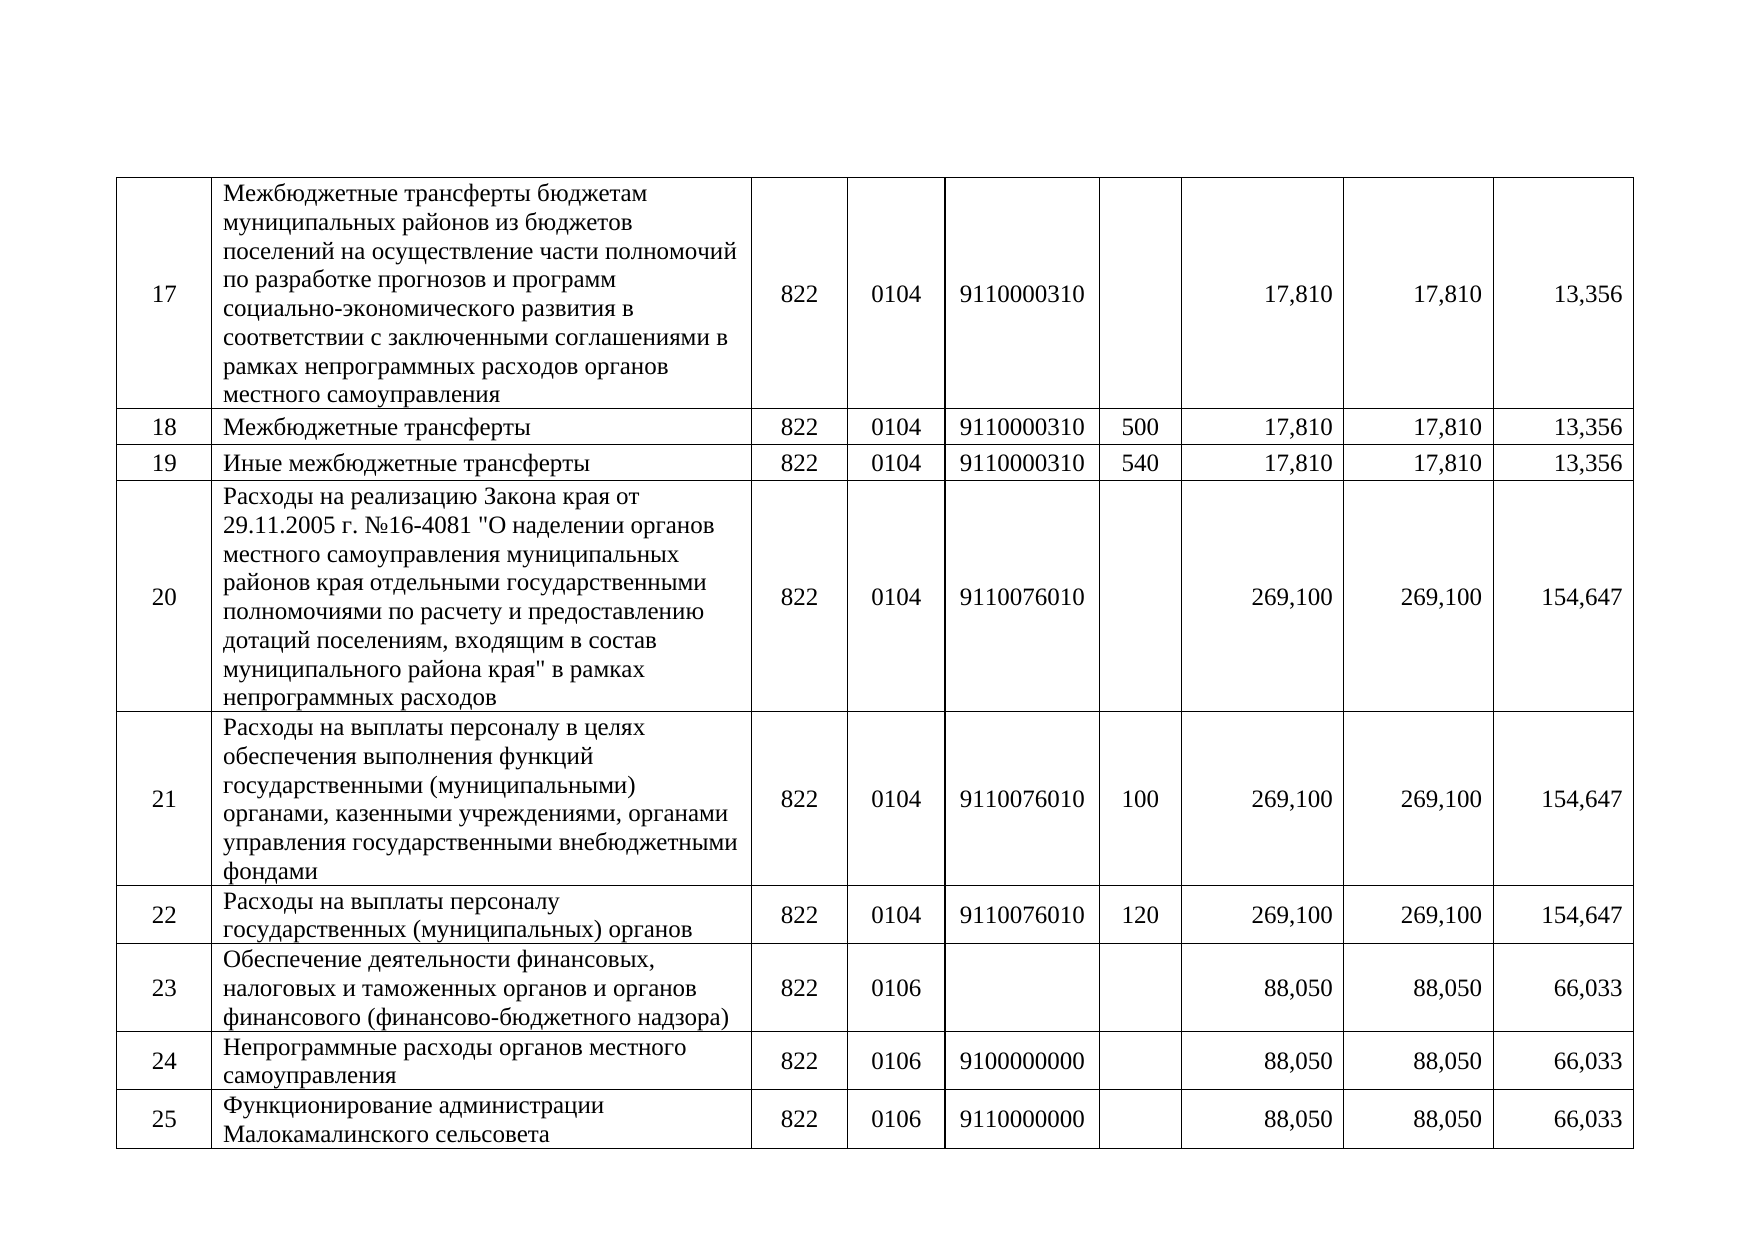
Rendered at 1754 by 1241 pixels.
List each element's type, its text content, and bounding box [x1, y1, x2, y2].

table_cell Функционирование администрации Малокамалинского сельсовета [212, 1090, 751, 1148]
table_cell 822 [752, 1090, 847, 1148]
table_cell 154,647 [1494, 481, 1633, 711]
table_cell 23 [117, 944, 211, 1031]
table_cell 9110076010 [946, 481, 1099, 711]
table_cell 88,050 [1344, 1032, 1493, 1089]
table_cell 0104 [848, 409, 944, 444]
table_cell 269,100 [1182, 886, 1343, 943]
table_cell 154,647 [1494, 712, 1633, 885]
table_cell [1100, 944, 1181, 1031]
table_cell Непрограммные расходы органов местного самоуправления [212, 1032, 751, 1089]
table_cell Межбюджетные трансферты [212, 409, 751, 444]
table_cell 88,050 [1344, 944, 1493, 1031]
table_cell 13,356 [1494, 445, 1633, 480]
table_cell 17,810 [1344, 445, 1493, 480]
table_cell 822 [752, 445, 847, 480]
table_cell 22 [117, 886, 211, 943]
table_cell 24 [117, 1032, 211, 1089]
table_cell 9110000310 [946, 178, 1099, 408]
table_cell 0104 [848, 445, 944, 480]
table_cell Обеспечение деятельности финансовых, налоговых и таможенных органов и органов финансового (финансово-бюджетного надзора) [212, 944, 751, 1031]
table_cell 9100000000 [946, 1032, 1099, 1089]
table_cell 88,050 [1182, 1032, 1343, 1089]
table_cell 100 [1100, 712, 1181, 885]
table_cell 120 [1100, 886, 1181, 943]
table_cell 9110076010 [946, 886, 1099, 943]
table_cell 0104 [848, 886, 944, 943]
table_cell 18 [117, 409, 211, 444]
table_cell 17,810 [1344, 178, 1493, 408]
table_cell 17,810 [1182, 409, 1343, 444]
table_cell 0106 [848, 1032, 944, 1089]
table_cell 88,050 [1344, 1090, 1493, 1148]
table_cell 822 [752, 1032, 847, 1089]
table_cell 66,033 [1494, 1032, 1633, 1089]
table_cell 269,100 [1344, 886, 1493, 943]
table_cell [1100, 481, 1181, 711]
table_cell [1100, 178, 1181, 408]
table_cell 0104 [848, 481, 944, 711]
table_cell 17,810 [1182, 445, 1343, 480]
table_cell 269,100 [1182, 481, 1343, 711]
table_cell 822 [752, 178, 847, 408]
table_cell [1100, 1032, 1181, 1089]
table_cell [1100, 1090, 1181, 1148]
table_cell 88,050 [1182, 944, 1343, 1031]
table_cell 17,810 [1182, 178, 1343, 408]
table_cell 9110000000 [946, 1090, 1099, 1148]
table_cell 540 [1100, 445, 1181, 480]
table_cell 0106 [848, 944, 944, 1031]
table_cell 822 [752, 886, 847, 943]
table_cell 21 [117, 712, 211, 885]
table_cell 19 [117, 445, 211, 480]
table_cell 9110000310 [946, 445, 1099, 480]
table_cell 269,100 [1344, 712, 1493, 885]
table_cell 66,033 [1494, 1090, 1633, 1148]
table_cell Иные межбюджетные трансферты [212, 445, 751, 480]
table_cell 17 [117, 178, 211, 408]
table_cell 17,810 [1344, 409, 1493, 444]
table_cell 822 [752, 944, 847, 1031]
table_cell 0106 [848, 1090, 944, 1148]
table_cell 9110076010 [946, 712, 1099, 885]
table_cell 13,356 [1494, 409, 1633, 444]
table_cell 9110000310 [946, 409, 1099, 444]
table_cell 154,647 [1494, 886, 1633, 943]
table_cell Расходы на выплаты персоналу государственных (муниципальных) органов [212, 886, 751, 943]
table_cell Межбюджетные трансферты бюджетам муниципальных районов из бюджетов поселений на осуществление части полномочий по разработке прогнозов и программ социально-экономического развития в соответствии с заключенными соглашениями в рамках непрограммных расходов органов местного самоуправления [212, 178, 751, 408]
table_cell 269,100 [1344, 481, 1493, 711]
table_cell 269,100 [1182, 712, 1343, 885]
table_cell 13,356 [1494, 178, 1633, 408]
table_cell 88,050 [1182, 1090, 1343, 1148]
table_cell Расходы на реализацию Закона края от 29.11.2005 г. №16-4081 "О наделении органов местного самоуправления муниципальных районов края отдельными государственными полномочиями по расчету и предоставлению дотаций поселениям, входящим в состав муниципального района края" в рамках непрограммных расходов [212, 481, 751, 711]
table_cell 822 [752, 712, 847, 885]
table_cell 20 [117, 481, 211, 711]
table_cell Расходы на выплаты персоналу в целях обеспечения выполнения функций государственными (муниципальными) органами, казенными учреждениями, органами управления государственными внебюджетными фондами [212, 712, 751, 885]
table_cell 500 [1100, 409, 1181, 444]
table_cell 66,033 [1494, 944, 1633, 1031]
table_cell [946, 944, 1099, 1031]
table_cell 25 [117, 1090, 211, 1148]
table_cell 0104 [848, 712, 944, 885]
table_cell 822 [752, 481, 847, 711]
table_cell 822 [752, 409, 847, 444]
table_cell 0104 [848, 178, 944, 408]
